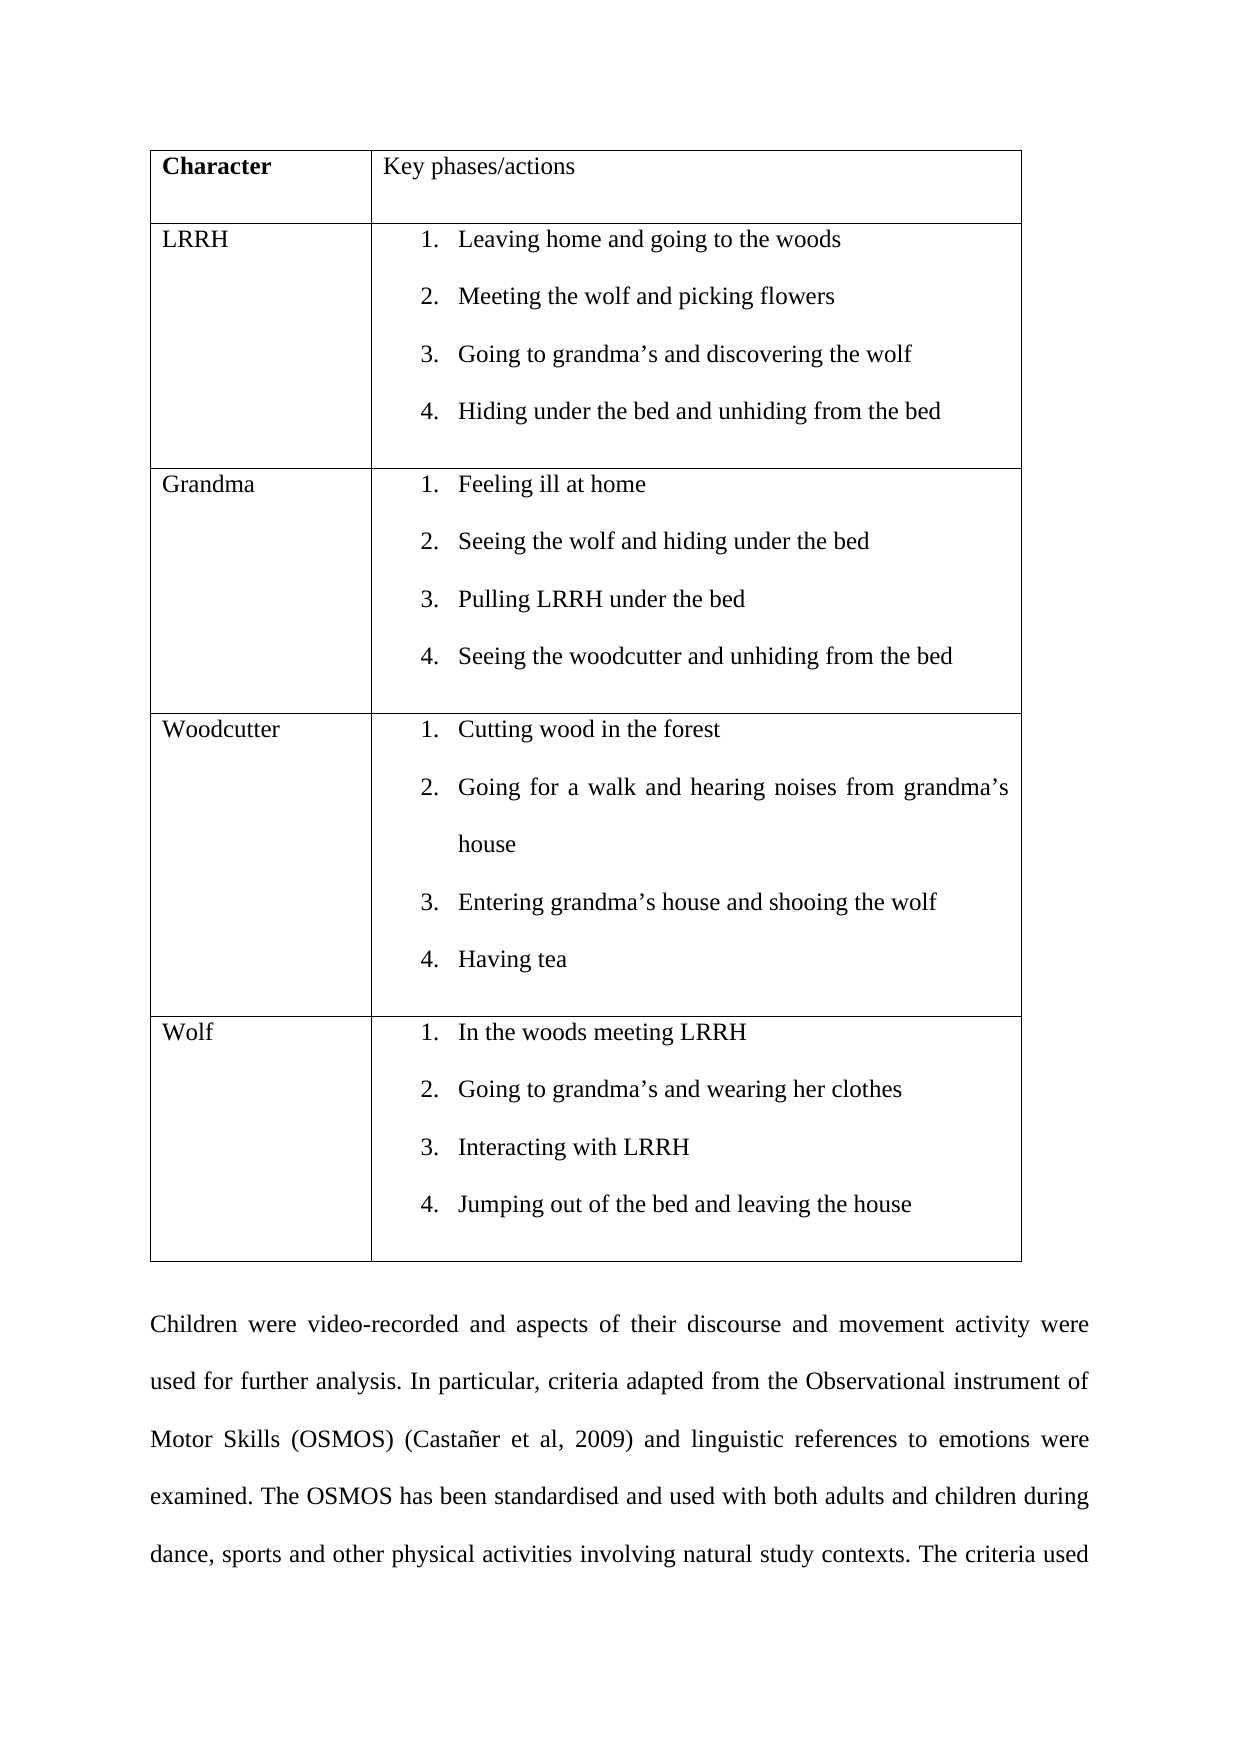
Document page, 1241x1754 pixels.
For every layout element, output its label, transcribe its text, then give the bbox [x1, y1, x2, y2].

table_cell Leaving home and going to the woods Meeting the wolf and picking flowers Going to grandma’s and discovering the wolf Hiding under the bed and unhiding from the bed [372, 224, 1021, 468]
table_cell Wolf [151, 1017, 371, 1261]
table_cell LRRH [151, 224, 371, 468]
table_cell Feeling ill at home Seeing the wolf and hiding under the bed Pulling LRRH under the bed Seeing the woodcutter and unhiding from the bed [372, 469, 1021, 713]
table_header Key phases/actions [372, 151, 1021, 223]
table_cell Cutting wood in the forest Going for a walk and hearing noises from grandma’s house Entering grandma’s house and shooing the wolf Having tea [372, 714, 1021, 1016]
table_header Character [151, 151, 371, 223]
table_cell Grandma [151, 469, 371, 713]
table_cell Woodcutter [151, 714, 371, 1016]
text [150, 1309, 1090, 1568]
table_cell In the woods meeting LRRH Going to grandma’s and wearing her clothes Interacting with LRRH Jumping out of the bed and leaving the house [372, 1017, 1021, 1261]
